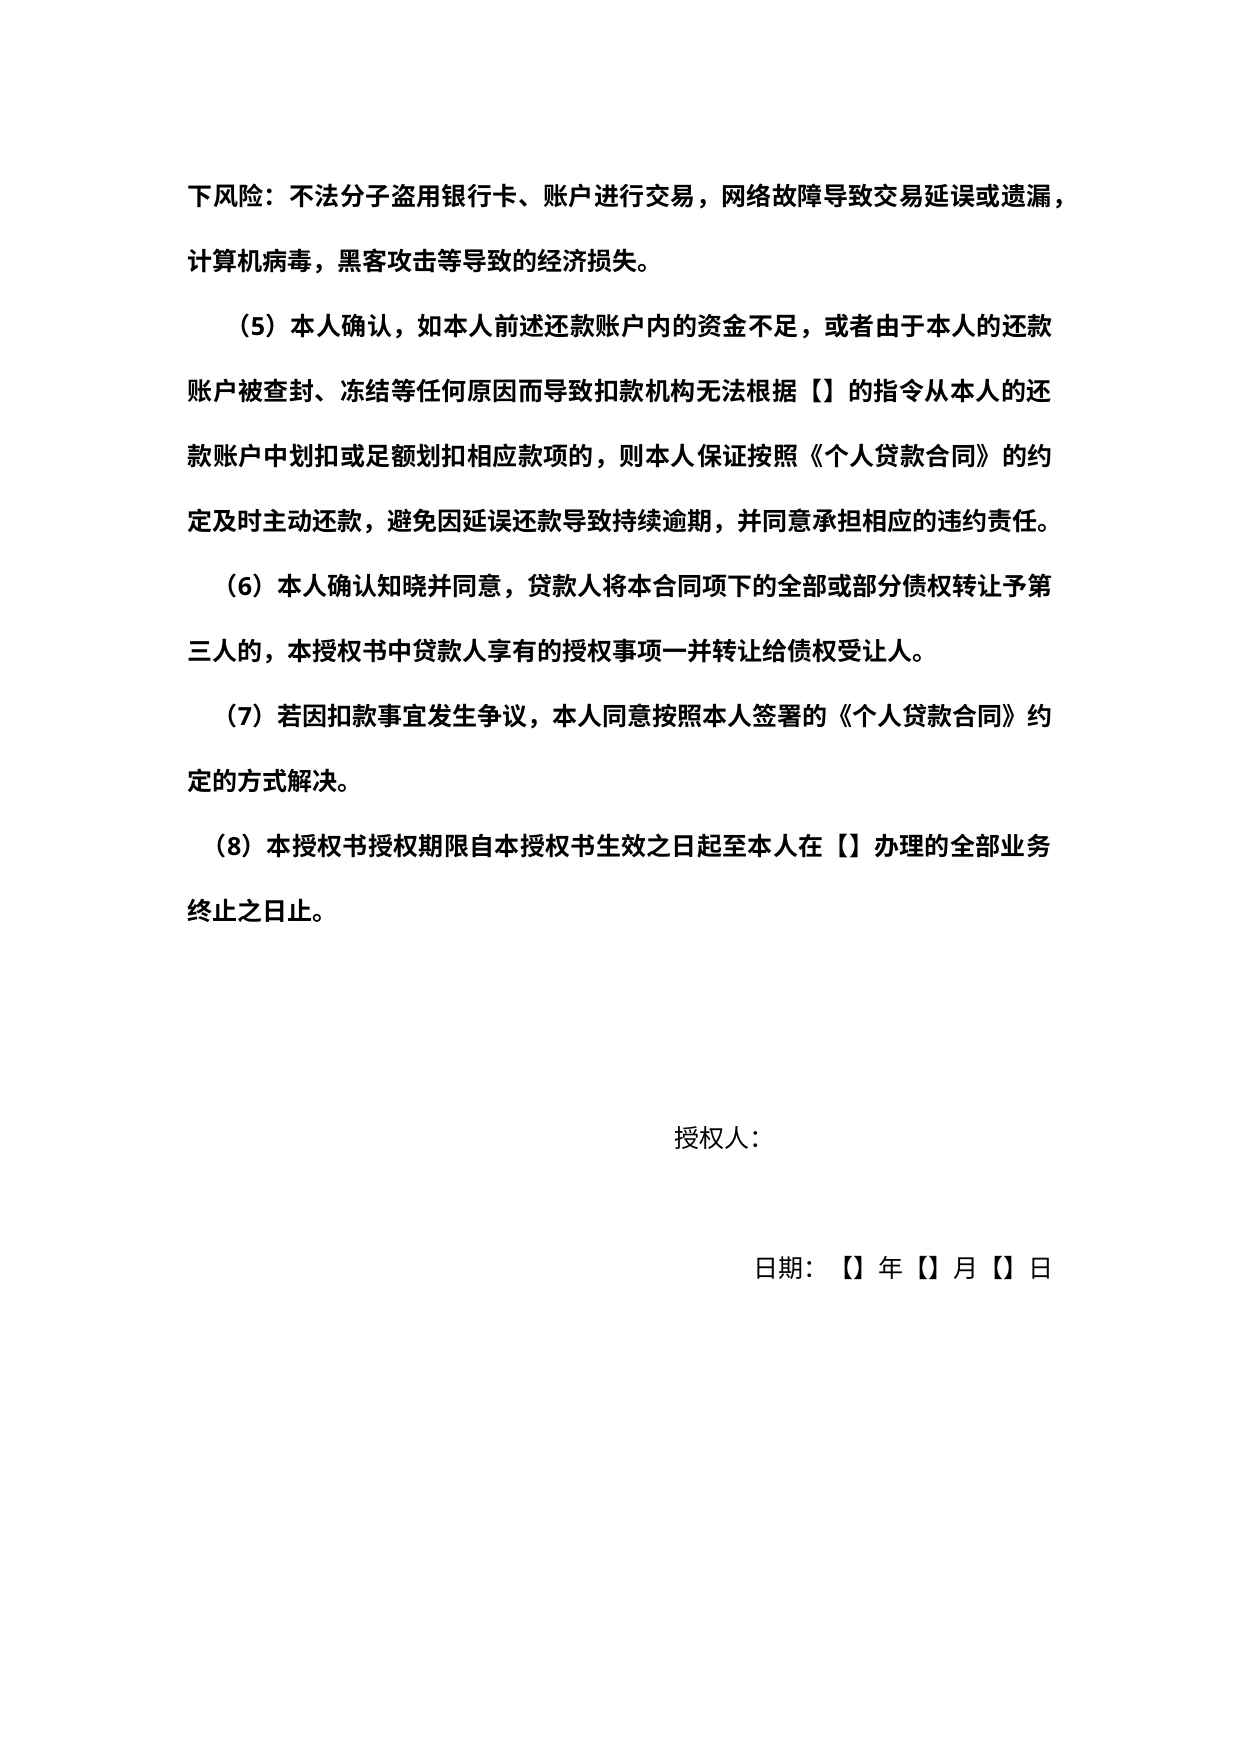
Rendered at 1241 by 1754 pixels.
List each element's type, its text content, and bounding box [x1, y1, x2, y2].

text （5）本人确认，如本人前述还款账户内的资金不足，或者由于本人的还款账户被查封、冻结等任何原因而导致扣款机构无法根据【】的指令从本人的还款账户中划扣或足额划扣相应款项的，则本人保证按照《个人贷款合同》的约定及时主动还款，避免因延误还款导致持续逾期，并同意承担相应的违约责任。 [187, 292, 1053, 552]
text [187, 162, 1053, 292]
text （6）本人确认知晓并同意，贷款人将本合同项下的全部或部分债权转让予第三人的，本授权书中贷款人享有的授权事项一并转让给债权受让人。 [187, 552, 1053, 682]
text 日期：【】年【】月【】日 [187, 1234, 1053, 1299]
text 授权人： [187, 1104, 1053, 1169]
text （8）本授权书授权期限自本授权书生效之日起至本人在【】办理的全部业务终止之日止。 [187, 812, 1053, 942]
text （7）若因扣款事宜发生争议，本人同意按照本人签署的《个人贷款合同》约定的方式解决。 [187, 682, 1053, 812]
